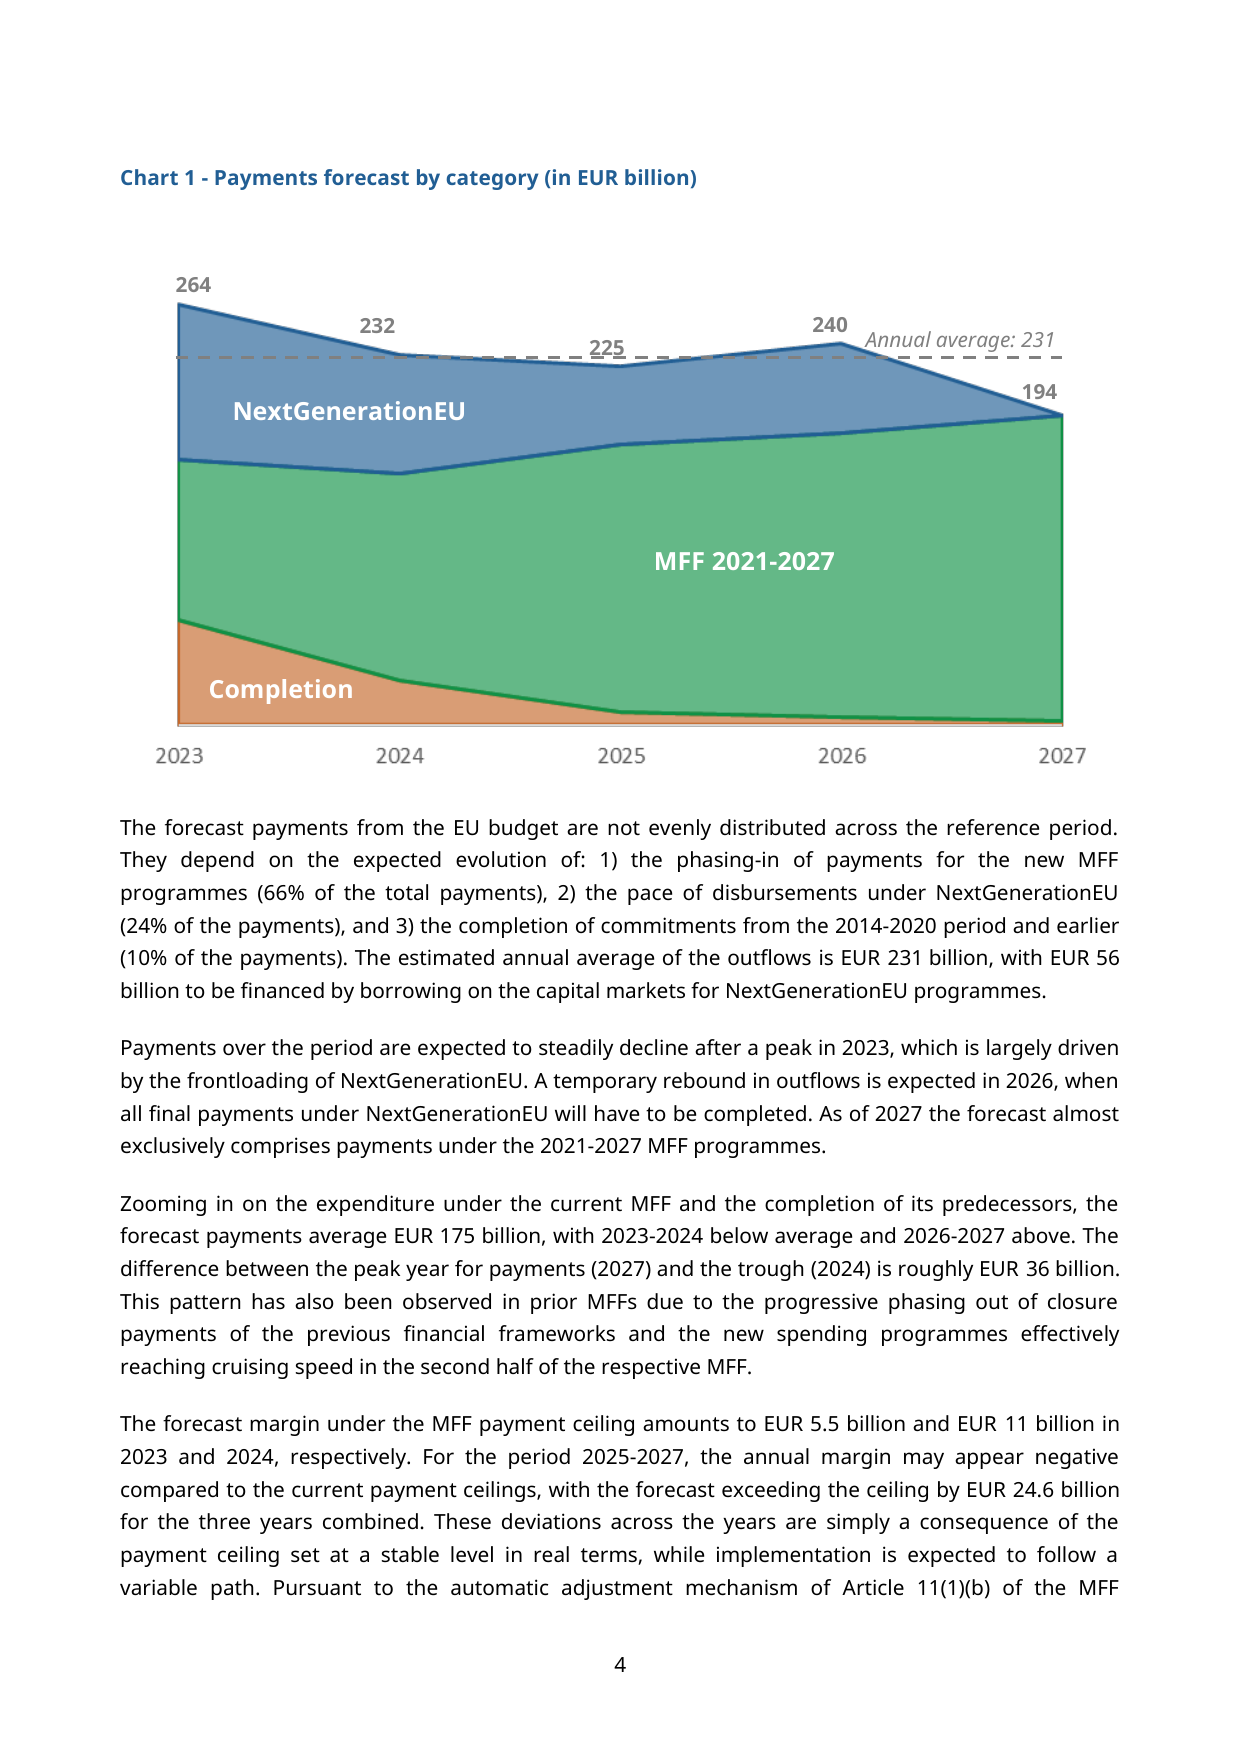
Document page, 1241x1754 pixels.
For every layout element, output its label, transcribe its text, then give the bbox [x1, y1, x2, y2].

text Zooming in on the expenditure under the current MFF and the completion of its predecessors, the forecast payments average EUR 175 billion, with 2023-2024 below average and 2026-2027 above. The difference between the peak year for payments (2027) and the trough (2024) is roughly EUR 36 billion. This pattern has also been observed in prior MFFs due to the progressive phasing out of closure payments of the previous financial frameworks and the new spending programmes effectively reaching cruising speed in the second half of the respective MFF. [120, 1189, 1120, 1380]
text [120, 1409, 1120, 1601]
text Payments over the period are expected to steadily decline after a peak in 2023, which is largely driven by the frontloading of NextGenerationEU. A temporary rebound in outflows is expected in 2026, when all final payments under NextGenerationEU will have to be completed. As of 2027 the forecast almost exclusively comprises payments under the 2021-2027 MFF programmes. [120, 1033, 1120, 1160]
text The forecast payments from the EU budget are not evenly distributed across the reference period. They depend on the expected evolution of: 1) the phasing-in of payments for the new MFF programmes (66% of the total payments), 2) the pace of disbursements under NextGenerationEU (24% of the payments), and 3) the completion of commitments from the 2014-2020 period and earlier (10% of the payments). The estimated annual average of the outflows is EUR 231 billion, with EUR 56 billion to be financed by borrowing on the capital markets for NextGenerationEU programmes. [120, 813, 1120, 1004]
picture [126, 218, 1114, 786]
text Chart 1 - Payments forecast by category (in EUR billion) [120, 163, 1120, 191]
